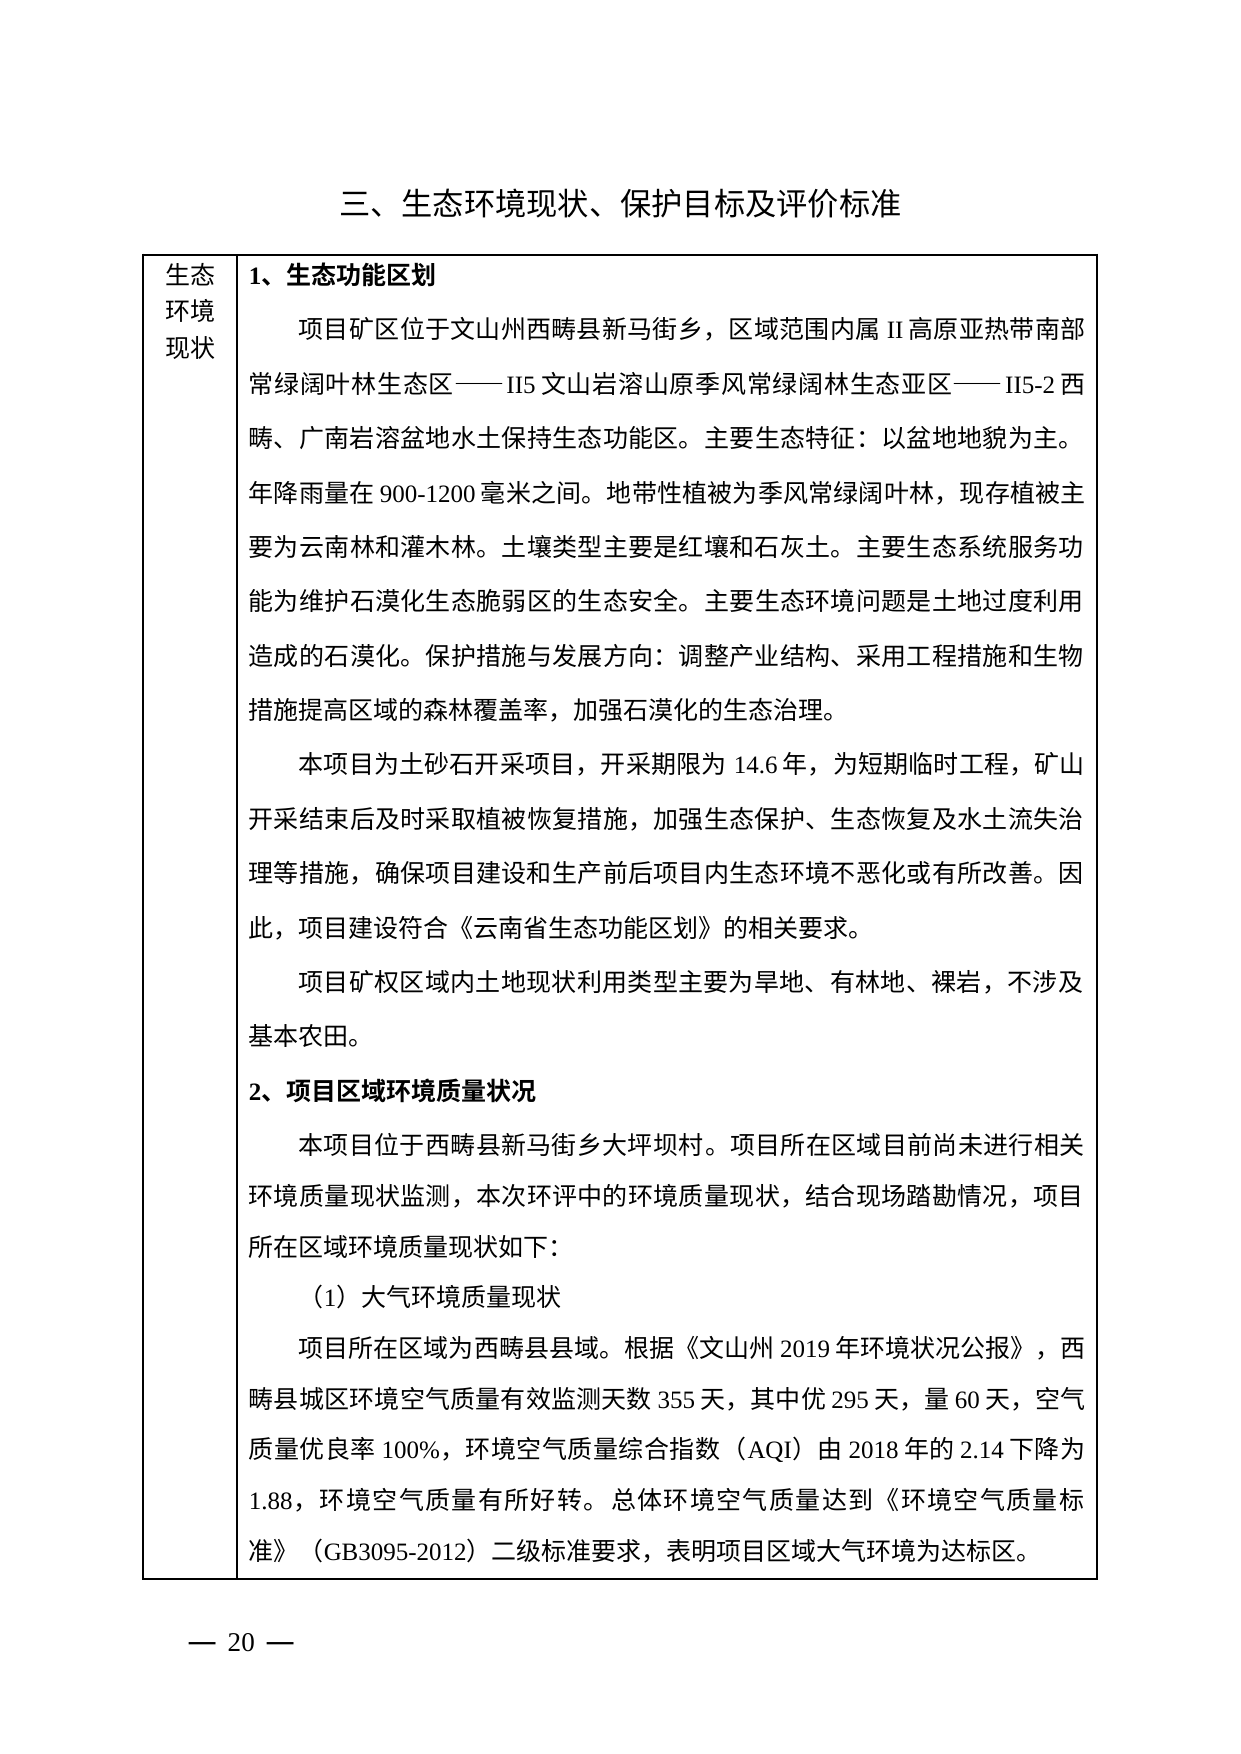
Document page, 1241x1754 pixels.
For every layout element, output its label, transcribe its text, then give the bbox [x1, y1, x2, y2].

text 三、生态环境现状、保护目标及评价标准 [187, 179, 1053, 224]
table_header 生态环境现状 [144, 256, 236, 1578]
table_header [238, 256, 1096, 1578]
